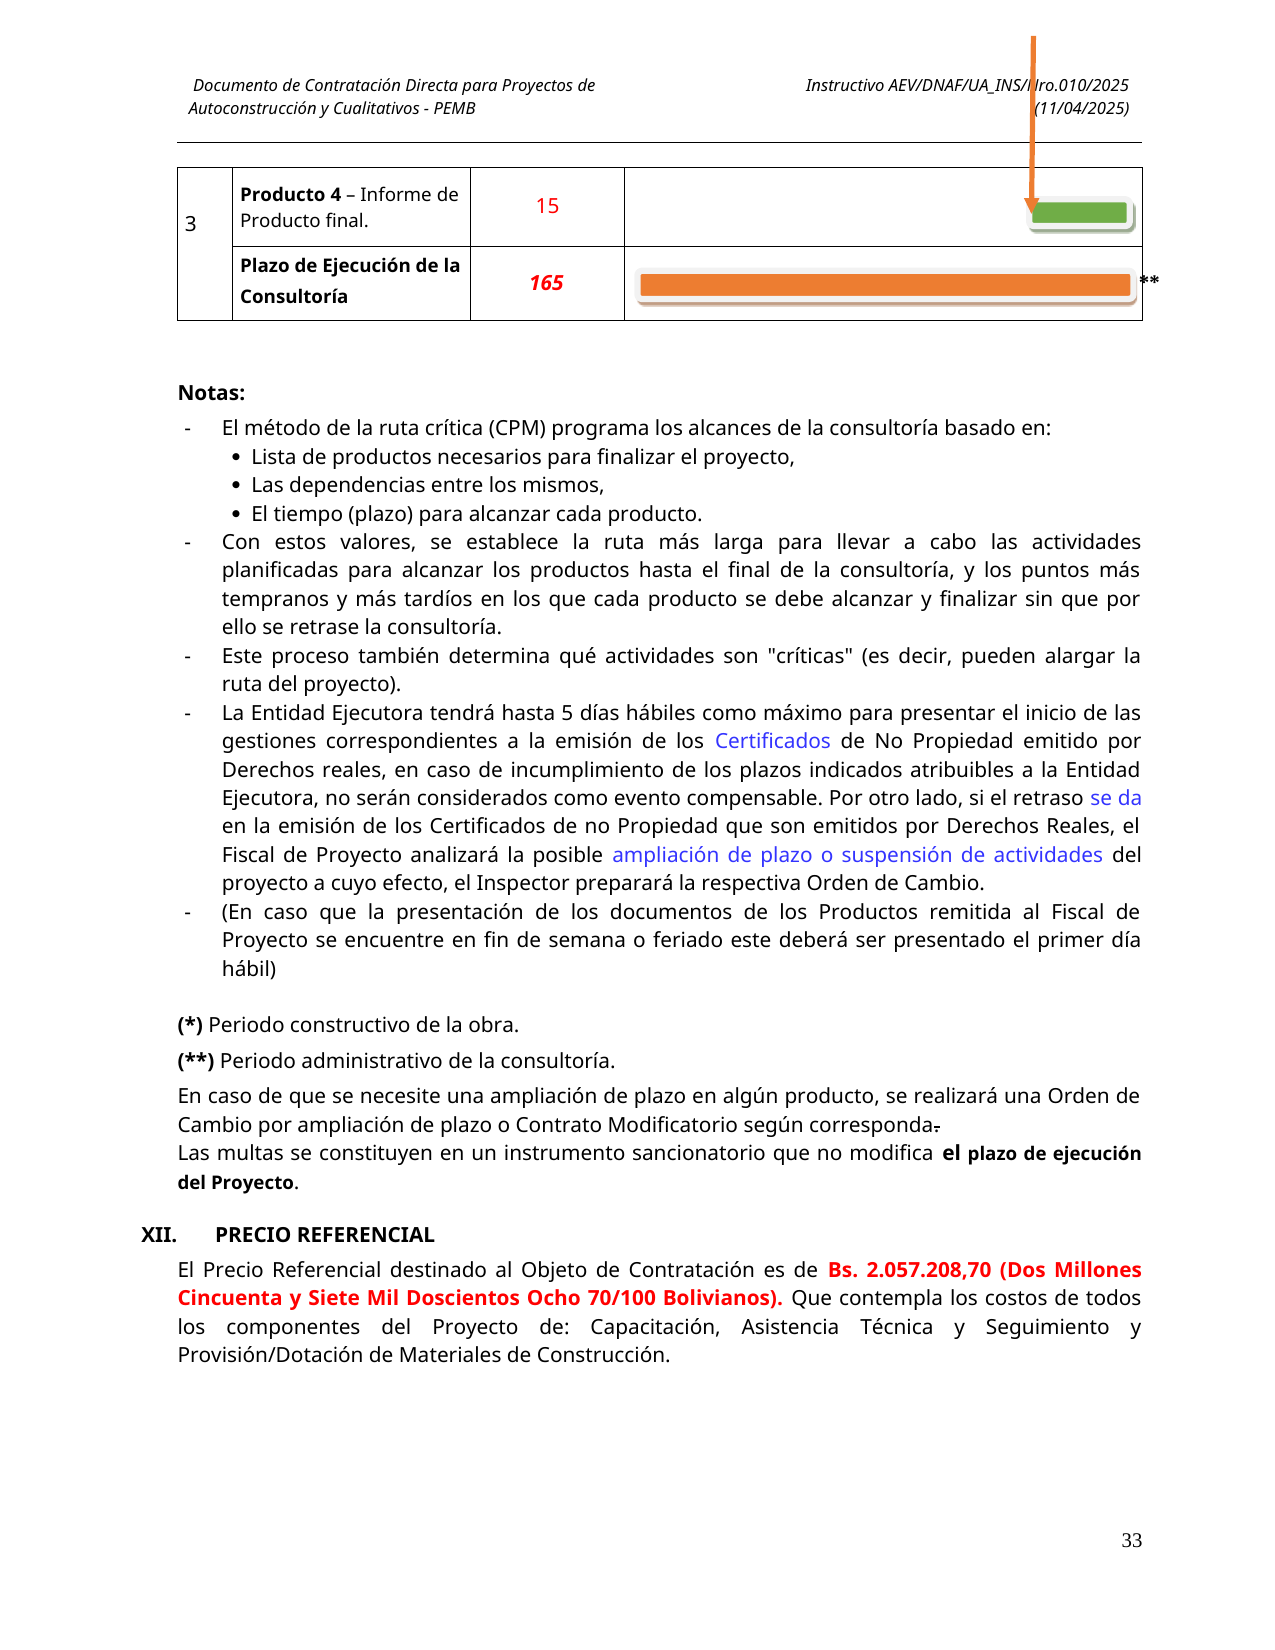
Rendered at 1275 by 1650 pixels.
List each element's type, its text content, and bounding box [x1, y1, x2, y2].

list Lista de productos necesarios para finalizar el proyecto, [232, 442, 1142, 470]
list Este proceso también determina qué actividades son "críticas" (es decir, pueden alargar la ruta del proyecto). [184, 641, 1142, 698]
text En caso de que se necesite una ampliación de plazo en algún producto, se realizará una Orden de Cambio por ampliación de plazo o Contrato Modificatorio según corresponda. [177, 1082, 1142, 1138]
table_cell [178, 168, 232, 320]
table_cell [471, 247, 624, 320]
list El tiempo (plazo) para alcanzar cada producto. [232, 499, 1142, 527]
text (**) Periodo administrativo de la consultoría. [177, 1046, 1142, 1074]
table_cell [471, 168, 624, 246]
text Las multas se constituyen en un instrumento sancionatorio que no modifica el plazo de ejecución del Proyecto. [177, 1138, 1142, 1195]
list Con estos valores, se establece la ruta más larga para llevar a cabo las actividades planificadas para alcanzar los productos hasta el final de la consultoría, y los puntos más tempranos y más tardíos en los que cada producto se debe alcanzar y finalizar sin que por ello se retrase la consultoría. [184, 527, 1142, 641]
list La Entidad Ejecutora tendrá hasta 5 días hábiles como máximo para presentar el inicio de las gestiones correspondientes a la emisión de los Certificados de No Propiedad emitido por Derechos reales, en caso de incumplimiento de los plazos indicados atribuibles a la Entidad Ejecutora, no serán considerados como evento compensable. Por otro lado, si el retraso se da en la emisión de los Certificados de no Propiedad que son emitidos por Derechos Reales, el Fiscal de Proyecto analizará la posible ampliación de plazo o suspensión de actividades del proyecto a cuyo efecto, el Inspector preparará la respectiva Orden de Cambio. [184, 698, 1142, 897]
text Notas: [177, 378, 1142, 406]
list El método de la ruta crítica (CPM) programa los alcances de la consultoría basado en: [184, 413, 1142, 442]
list Las dependencias entre los mismos, [232, 470, 1142, 499]
text (*) Periodo constructivo de la obra. [177, 1011, 1142, 1039]
list (En caso que la presentación de los documentos de los Productos remitida al Fiscal de Proyecto se encuentre en fin de semana o feriado este deberá ser presentado el primer día hábil) [184, 897, 1142, 982]
text El Precio Referencial destinado al Objeto de Contratación es de Bs. 2.057.208,70 (Dos Millones Cincuenta y Siete Mil Doscientos Ocho 70/100 Bolivianos). Que contempla los costos de todos los componentes del Proyecto de: Capacitación, Asistencia Técnica y Seguimiento y Provisión/Dotación de Materiales de Construcción. [177, 1255, 1142, 1369]
list PRECIO REFERENCIAL [177, 1220, 1142, 1249]
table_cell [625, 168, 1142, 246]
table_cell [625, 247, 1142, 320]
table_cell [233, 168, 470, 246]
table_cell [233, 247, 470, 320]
